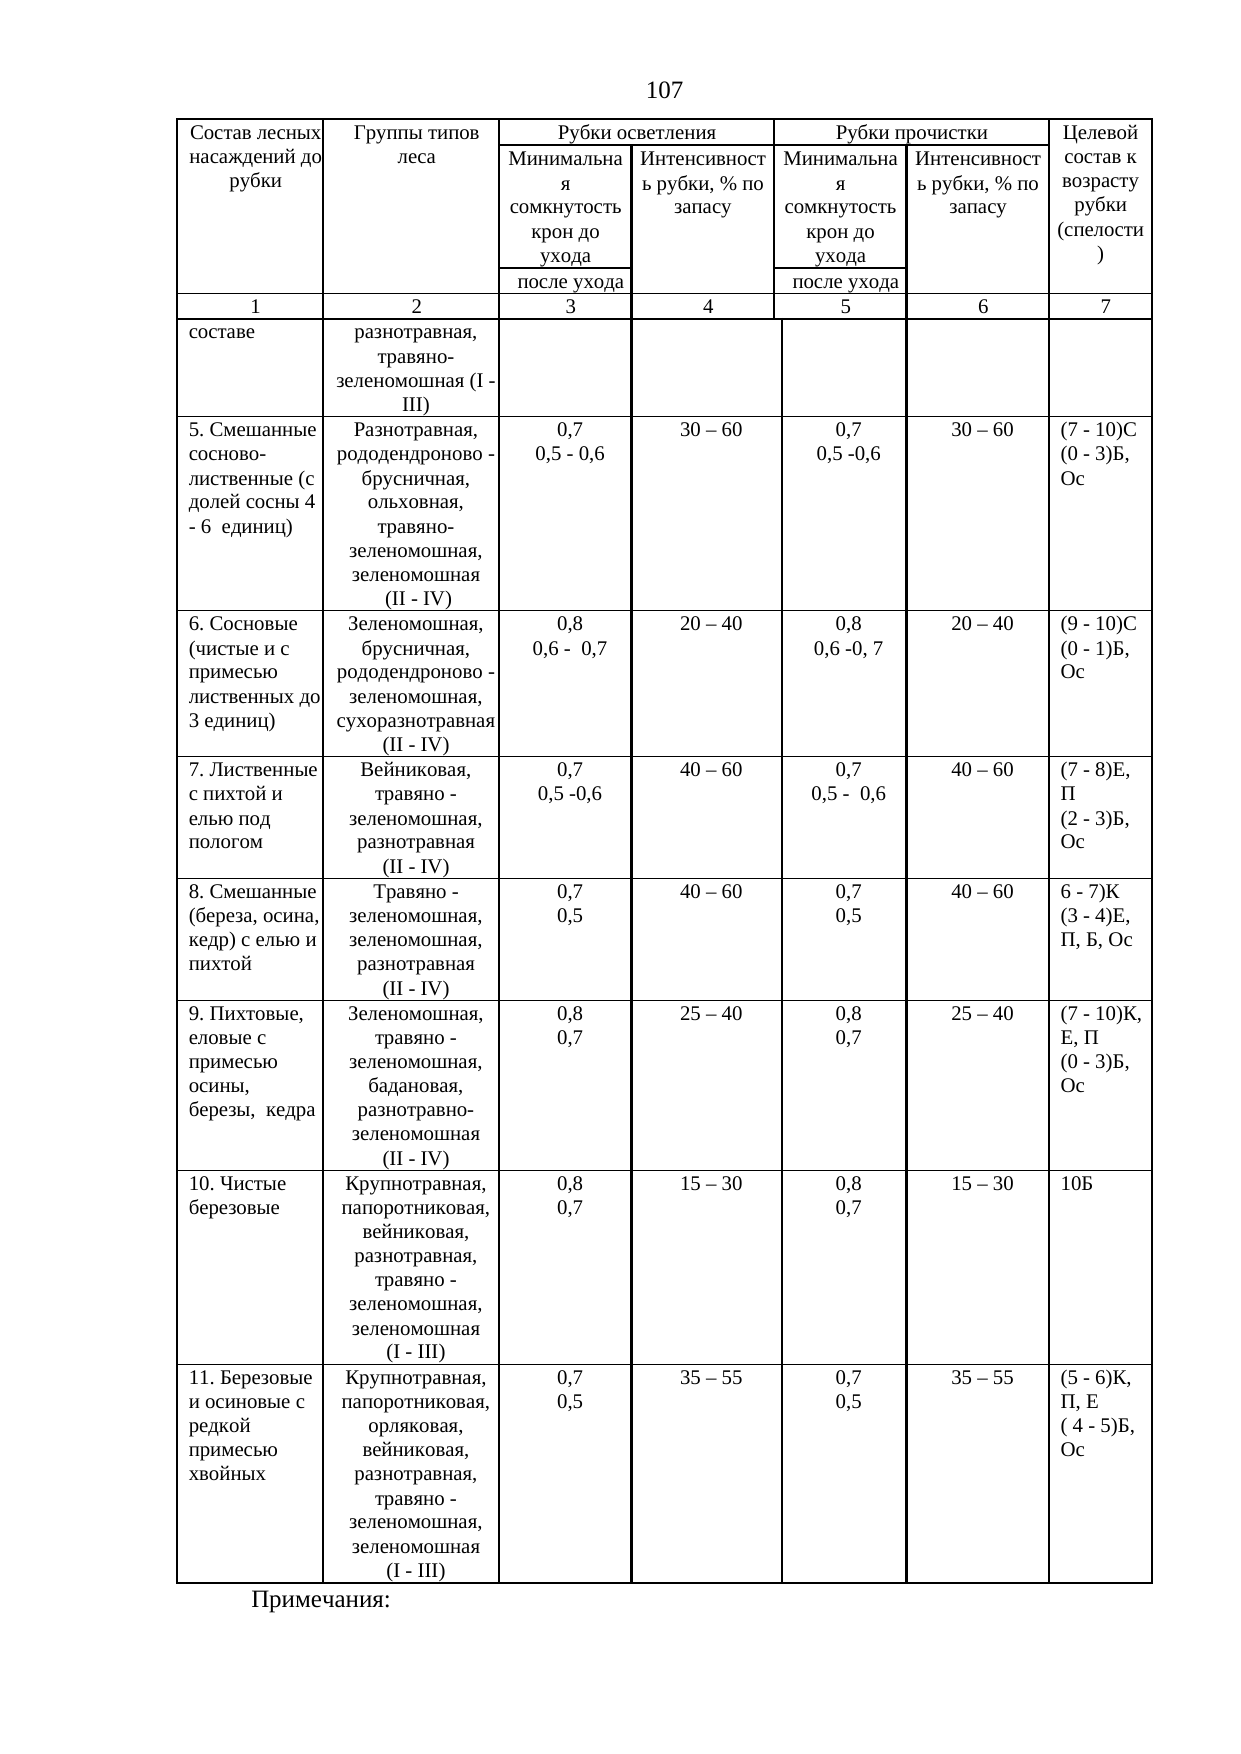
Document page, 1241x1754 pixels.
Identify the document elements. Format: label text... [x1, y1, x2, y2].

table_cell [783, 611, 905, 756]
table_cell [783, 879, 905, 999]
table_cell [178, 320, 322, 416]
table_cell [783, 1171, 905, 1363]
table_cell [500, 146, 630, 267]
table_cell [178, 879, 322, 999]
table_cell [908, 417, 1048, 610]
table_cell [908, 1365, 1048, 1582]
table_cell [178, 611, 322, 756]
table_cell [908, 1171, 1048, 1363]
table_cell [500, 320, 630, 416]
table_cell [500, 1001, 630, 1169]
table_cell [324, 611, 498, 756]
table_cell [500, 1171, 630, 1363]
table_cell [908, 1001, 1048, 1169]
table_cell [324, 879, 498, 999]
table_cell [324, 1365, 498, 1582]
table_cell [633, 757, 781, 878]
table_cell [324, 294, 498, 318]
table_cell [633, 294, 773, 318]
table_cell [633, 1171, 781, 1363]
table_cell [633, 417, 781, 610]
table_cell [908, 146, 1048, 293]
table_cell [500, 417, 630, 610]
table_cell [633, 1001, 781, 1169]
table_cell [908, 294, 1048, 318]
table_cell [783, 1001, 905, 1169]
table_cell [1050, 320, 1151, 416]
text Примечания: [177, 1584, 1152, 1612]
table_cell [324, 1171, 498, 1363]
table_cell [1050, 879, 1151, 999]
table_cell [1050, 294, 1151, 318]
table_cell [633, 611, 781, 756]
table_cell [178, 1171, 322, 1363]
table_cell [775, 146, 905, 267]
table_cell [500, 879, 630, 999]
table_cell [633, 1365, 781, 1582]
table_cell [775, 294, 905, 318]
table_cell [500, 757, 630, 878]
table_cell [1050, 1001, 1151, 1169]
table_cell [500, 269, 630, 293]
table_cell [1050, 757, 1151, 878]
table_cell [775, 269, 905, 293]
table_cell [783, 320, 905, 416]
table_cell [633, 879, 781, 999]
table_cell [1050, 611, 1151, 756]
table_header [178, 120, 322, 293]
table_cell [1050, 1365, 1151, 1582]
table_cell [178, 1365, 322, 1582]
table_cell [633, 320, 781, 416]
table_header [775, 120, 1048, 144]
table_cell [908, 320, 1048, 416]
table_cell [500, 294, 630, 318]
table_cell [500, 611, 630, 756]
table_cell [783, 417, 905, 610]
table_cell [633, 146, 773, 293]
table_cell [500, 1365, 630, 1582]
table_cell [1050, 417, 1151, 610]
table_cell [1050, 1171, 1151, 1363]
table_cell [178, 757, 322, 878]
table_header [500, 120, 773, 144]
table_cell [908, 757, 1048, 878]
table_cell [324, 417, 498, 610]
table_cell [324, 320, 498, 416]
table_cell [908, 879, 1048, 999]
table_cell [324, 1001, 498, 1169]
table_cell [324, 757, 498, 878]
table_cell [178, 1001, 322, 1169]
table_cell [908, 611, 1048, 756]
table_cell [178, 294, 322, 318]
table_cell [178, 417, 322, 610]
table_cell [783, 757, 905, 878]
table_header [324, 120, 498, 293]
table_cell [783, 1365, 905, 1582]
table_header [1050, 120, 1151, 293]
